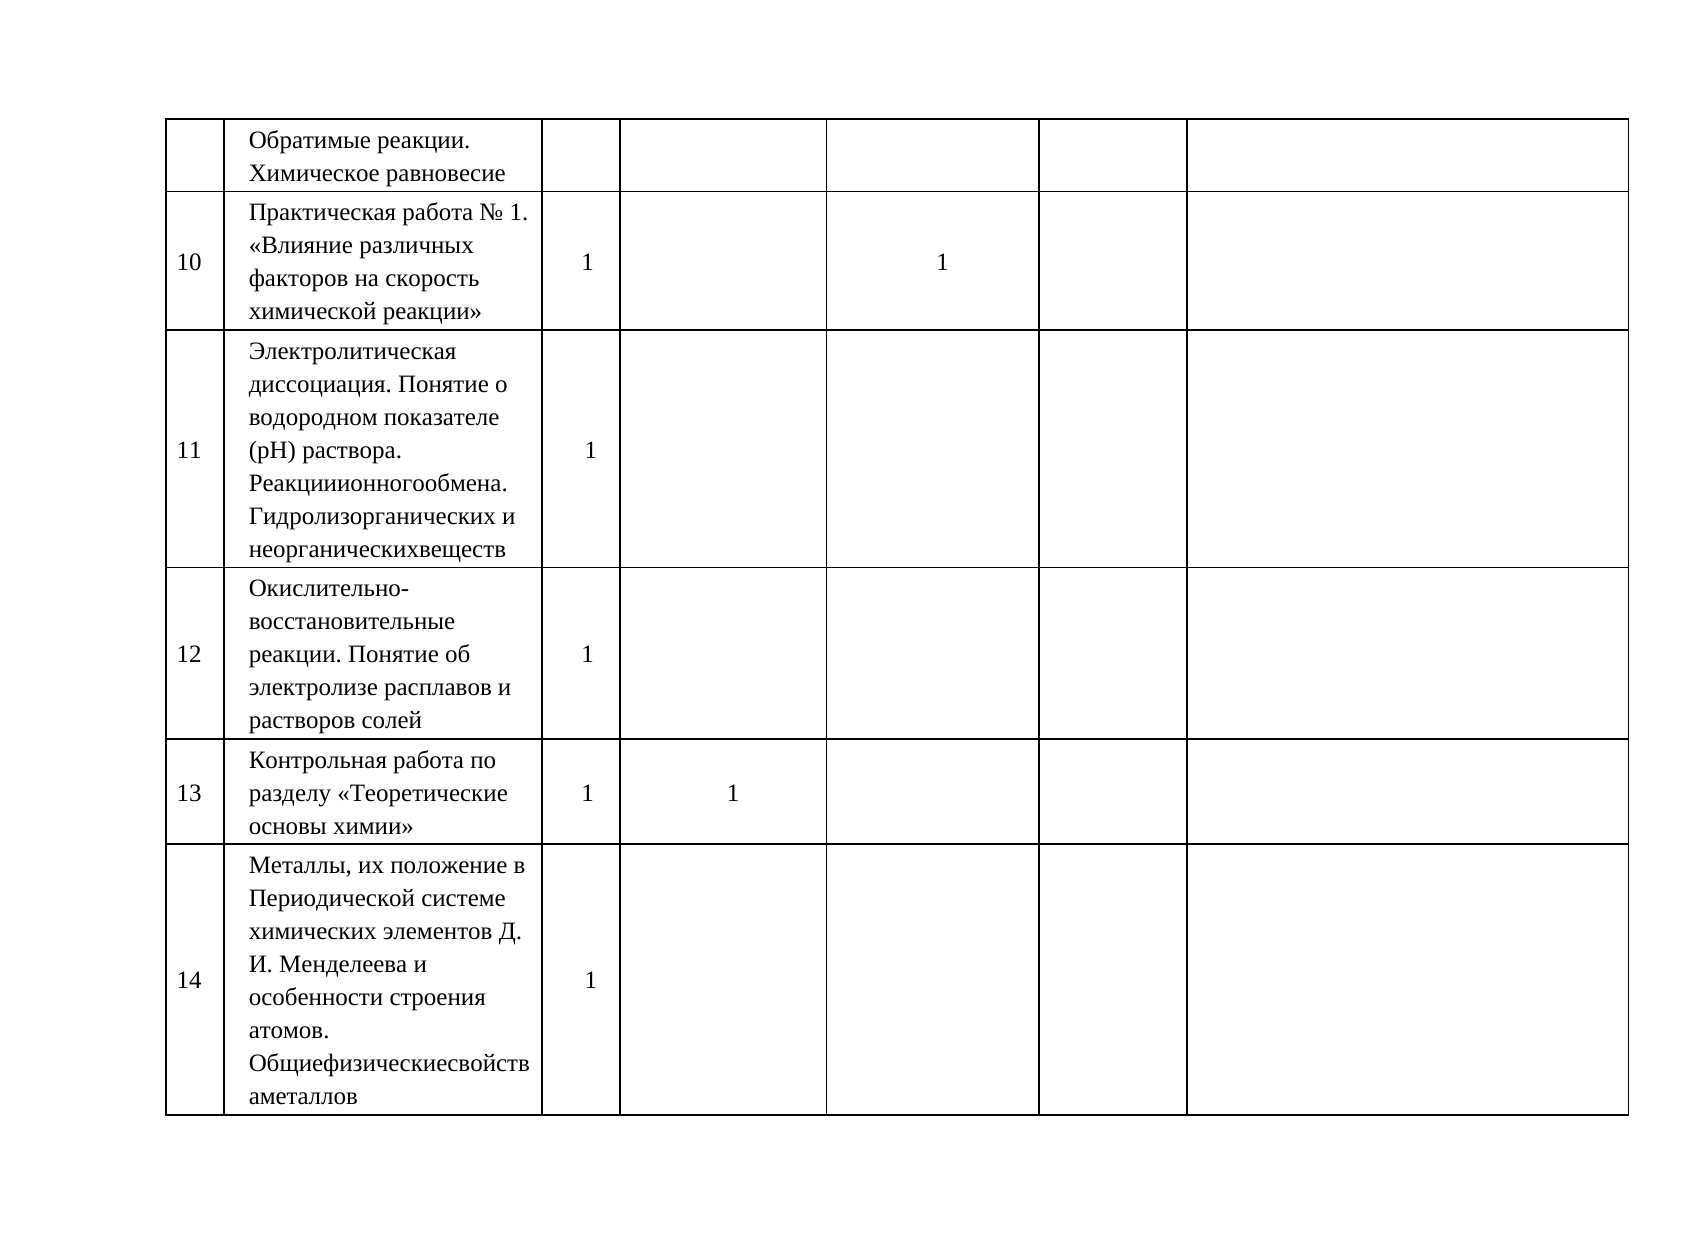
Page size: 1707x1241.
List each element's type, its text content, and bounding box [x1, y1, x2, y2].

table_cell Электролитическая диссоциация. Понятие о водородном показателе (pH) раствора. Реакцииионногообмена. Гидролизорганических и неорганическихвеществ [225, 331, 541, 566]
table_cell [621, 192, 826, 329]
table_cell [1040, 568, 1186, 738]
table_cell [1188, 568, 1628, 738]
table_cell Окислительно-восстановительные реакции. Понятие об электролизе расплавов и растворов солей [225, 568, 541, 738]
table_cell Практическая работа № 1. «Влияние различных факторов на скорость химической реакции» [225, 192, 541, 329]
table_cell 12 [167, 568, 223, 738]
table_cell [1040, 192, 1186, 329]
table_cell [827, 331, 1038, 566]
table_cell 1 [543, 845, 619, 1114]
table_cell 11 [167, 331, 223, 566]
table_cell 1 [827, 192, 1038, 329]
table_cell [621, 568, 826, 738]
table_cell 1 [543, 120, 619, 191]
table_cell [225, 120, 541, 191]
table_cell [1188, 331, 1628, 566]
table_cell [621, 120, 826, 191]
table_cell 9 [167, 120, 223, 191]
table_cell 1 [543, 192, 619, 329]
table_cell [1188, 120, 1628, 191]
table_cell [1188, 740, 1628, 843]
table_cell [621, 331, 826, 566]
table_cell 14 [167, 845, 223, 1114]
table_cell [1040, 740, 1186, 843]
table_cell 1 [543, 740, 619, 843]
table_cell [1040, 331, 1186, 566]
table_cell [1040, 120, 1186, 191]
table_cell [827, 845, 1038, 1114]
table_cell Контрольная работа по разделу «Теоретические основы химии» [225, 740, 541, 843]
table_cell [1040, 845, 1186, 1114]
table_cell 1 [543, 331, 619, 566]
table_cell [827, 568, 1038, 738]
table_cell 10 [167, 192, 223, 329]
table_cell 1 [543, 568, 619, 738]
table_cell Металлы, их положение в Периодической системе химических элементов Д. И. Менделеева и особенности строения атомов. Общиефизическиесвойстваметаллов [225, 845, 541, 1114]
table_cell [1188, 845, 1628, 1114]
table_cell 13 [167, 740, 223, 843]
table_cell [1188, 192, 1628, 329]
table_cell [621, 845, 826, 1114]
table_cell [827, 120, 1038, 191]
table_cell 1 [621, 740, 826, 843]
table_cell [827, 740, 1038, 843]
